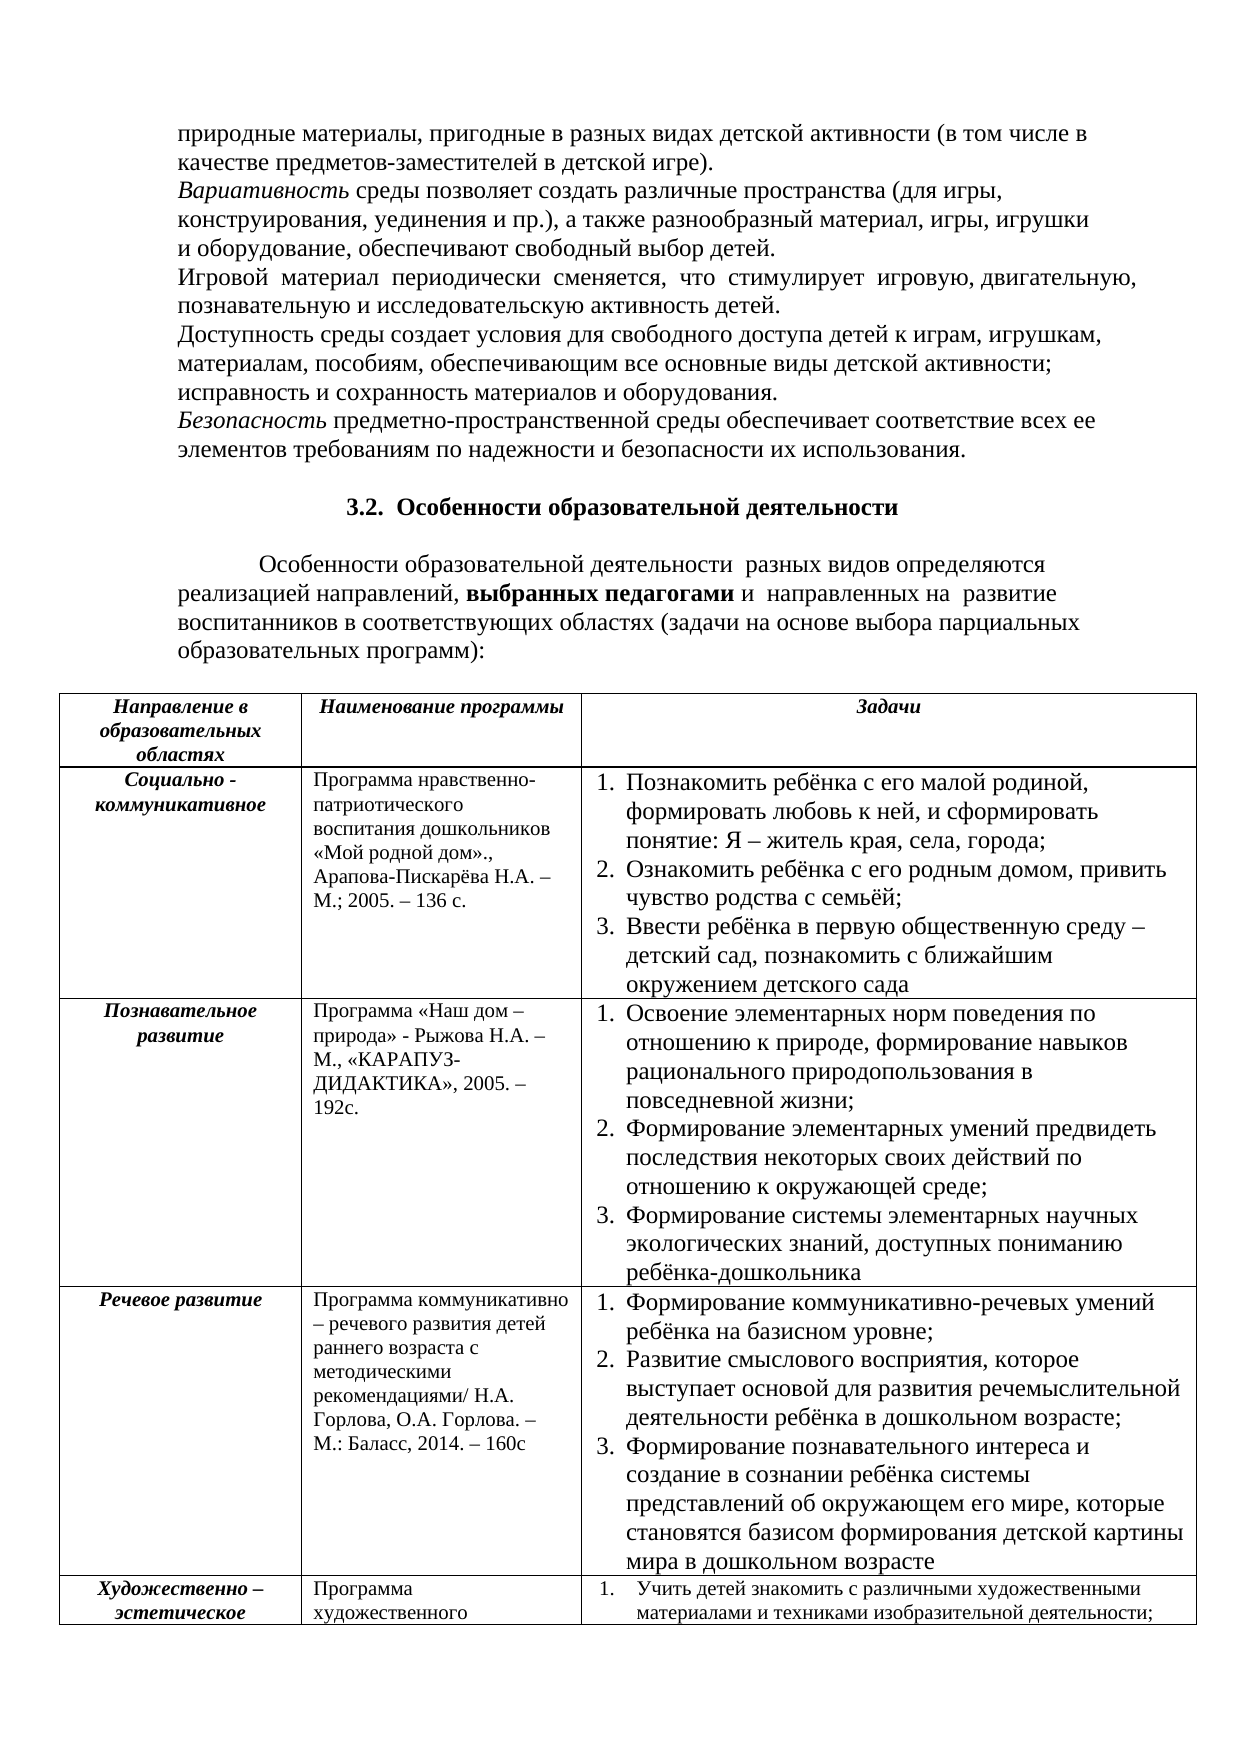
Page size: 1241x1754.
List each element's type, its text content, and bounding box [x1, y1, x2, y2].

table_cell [582, 1576, 1196, 1624]
table_cell Программа нравственно-патриотического воспитания дошкольников «Мой родной дом»., Арапова-Пискарёва Н.А. – М.; 2005. – 136 с. [302, 768, 581, 997]
table_cell Речевое развитие [60, 1287, 301, 1574]
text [177, 118, 1152, 176]
table_cell Программа коммуникативно – речевого развития детей раннего возраста с методическими рекомендациями/ Н.А. Горлова, О.А. Горлова. – М.: Баласс, 2014. – 160с [302, 1287, 581, 1574]
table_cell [302, 1576, 581, 1624]
text Вариативность среды позволяет создать различные пространства (для игры, [177, 176, 1152, 204]
table_header Задачи [582, 694, 1196, 766]
table_cell Формирование коммуникативно-речевых умений ребёнка на базисном уровне; Развитие смыслового восприятия, которое выступает основой для развития речемыслительной деятельности ребёнка в дошкольном возрасте; Формирование познавательного интереса и создание в сознании ребёнка системы представлений об окружающем его мире, которые становятся базисом формирования детской картины мира в дошкольном возрасте [582, 1287, 1196, 1574]
table_cell Познавательное развитие [60, 999, 301, 1286]
text конструирования, уединения и пр.), а также разнообразный материал, игры, игрушки [177, 204, 1152, 233]
table_header Направление в образовательных областях [60, 694, 301, 766]
text исправность и сохранность материалов и оборудования. [177, 377, 1152, 406]
text Игровой материал периодически сменяется, что стимулирует игровую, двигательную, познавательную и исследовательскую активность детей. [177, 262, 1152, 319]
table_cell Социально - коммуникативное [60, 768, 301, 997]
table_cell Программа «Наш дом – природа» - Рыжова Н.А. – М., «КАРАПУЗ-ДИДАКТИКА», 2005. – 192с. [302, 999, 581, 1286]
text и оборудование, обеспечивают свободный выбор детей. [177, 233, 1152, 262]
text Безопасность предметно-пространственной среды обеспечивает соответствие всех ее элементов требованиям по надежности и безопасности их использования. [177, 406, 1152, 463]
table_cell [60, 1576, 301, 1624]
table_header Наименование программы [302, 694, 581, 766]
text 3.2. Особенности образовательной деятельности [177, 492, 1152, 521]
text Доступность среды создает условия для свободного доступа детей к играм, игрушкам, материалам, пособиям, обеспечивающим все основные виды детской активности; [177, 319, 1152, 377]
text Особенности образовательной деятельности разных видов определяются реализацией направлений, выбранных педагогами и направленных на развитие воспитанников в соответствующих областях (задачи на основе выбора парциальных образовательных программ): [177, 549, 1152, 664]
table_cell Освоение элементарных норм поведения по отношению к природе, формирование навыков рационального природопользования в повседневной жизни; Формирование элементарных умений предвидеть последствия некоторых своих действий по отношению к окружающей среде; Формирование системы элементарных научных экологических знаний, доступных пониманию ребёнка-дошкольника [582, 999, 1196, 1286]
table_cell Познакомить ребёнка с его малой родиной, формировать любовь к ней, и сформировать понятие: Я – житель края, села, города; Ознакомить ребёнка с его родным домом, привить чувство родства с семьёй; Ввести ребёнка в первую общественную среду – детский сад, познакомить с ближайшим окружением детского сада [582, 768, 1196, 997]
